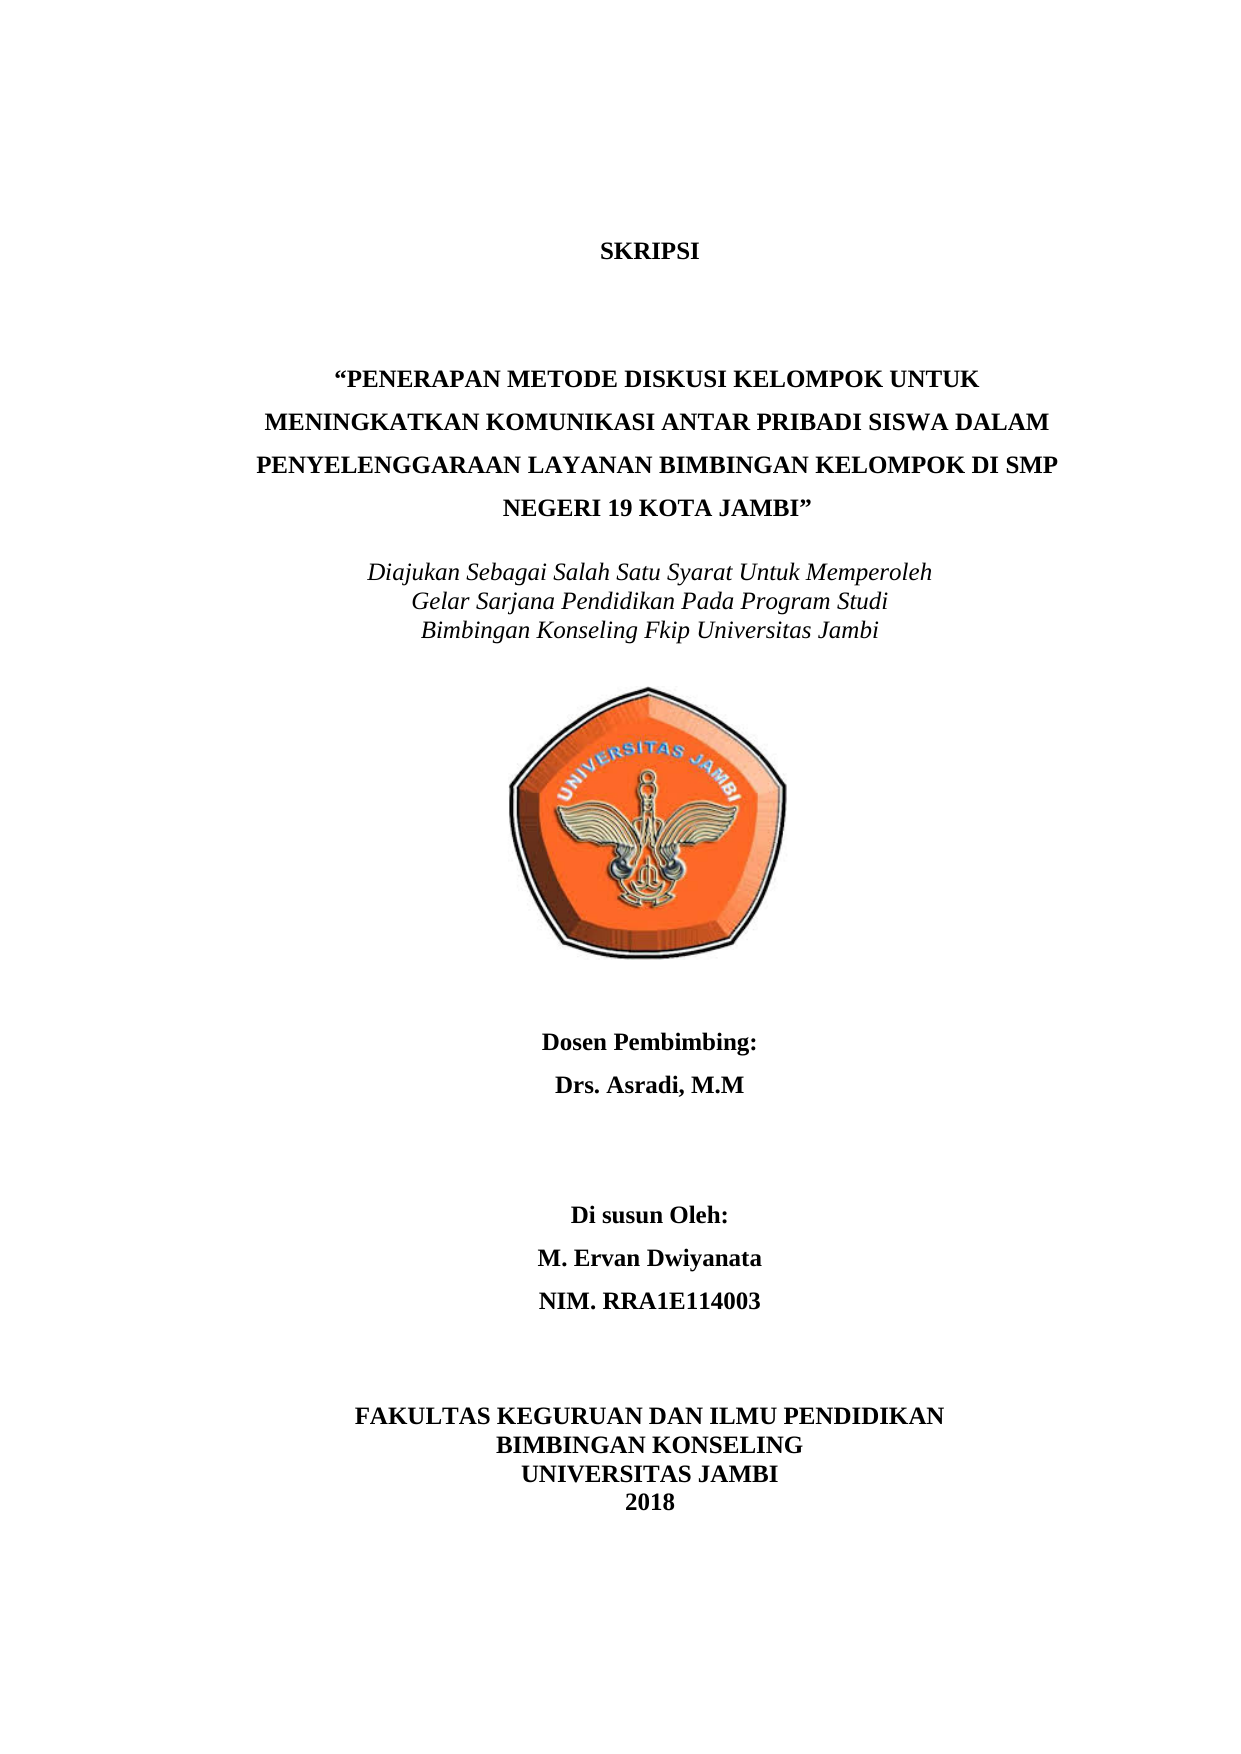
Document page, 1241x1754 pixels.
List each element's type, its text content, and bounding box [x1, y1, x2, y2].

text 2018 [236, 1487, 1063, 1516]
text Drs. Asradi, M.M [236, 1071, 1063, 1099]
text Di susun Oleh: [236, 1200, 1063, 1229]
text M. Ervan Dwiyanata [236, 1243, 1063, 1272]
text NIM. RRA1E114003 [236, 1286, 1063, 1315]
text Dosen Pembimbing: [236, 1027, 1063, 1056]
text Bimbingan Konseling Fkip Universitas Jambi [236, 615, 1063, 644]
text “PENERAPAN METODE DISKUSI KELOMPOK UNTUK MENINGKATKAN KOMUNIKASI ANTAR PRIBADI SISWA DALAM PENYELENGGARAAN LAYANAN BIMBINGAN KELOMPOK DI SMP NEGERI 19 KOTA JAMBI” [236, 364, 1078, 522]
text Gelar Sarjana Pendidikan Pada Program Studi [236, 586, 1063, 615]
text Diajukan Sebagai Salah Satu Syarat Untuk Memperoleh [236, 557, 1063, 586]
text SKRIPSI [236, 236, 1063, 265]
text FAKULTAS KEGURUAN DAN ILMU PENDIDIKAN [236, 1401, 1063, 1430]
picture [507, 686, 788, 961]
text BIMBINGAN KONSELING [236, 1430, 1063, 1459]
text UNIVERSITAS JAMBI [236, 1459, 1063, 1487]
